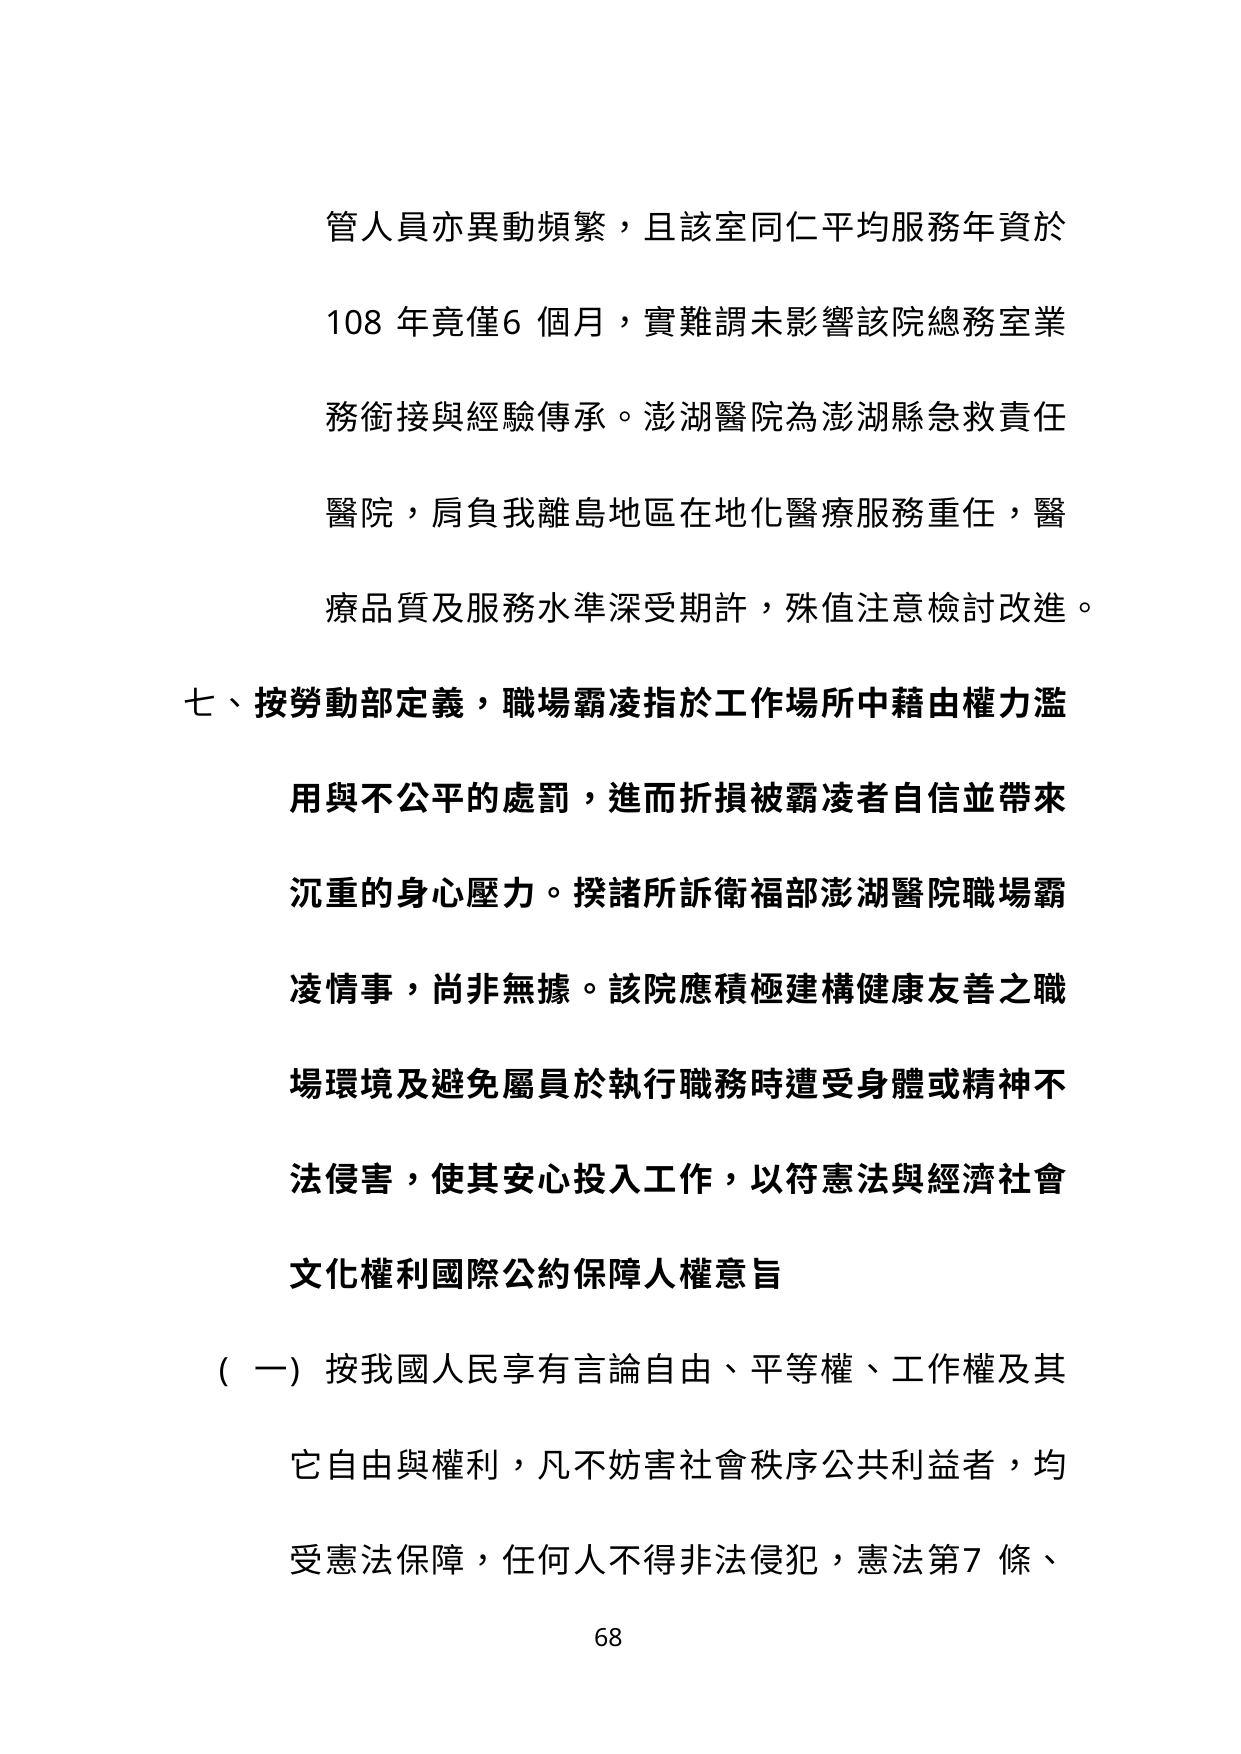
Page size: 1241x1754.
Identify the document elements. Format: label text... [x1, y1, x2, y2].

subtitle 按勞動部定義，職場霸凌指於工作場所中藉由權力濫用與不公平的處罰，進而折損被霸凌者自信並帶來沉重的身心壓力。揆諸所訴衛福部澎湖醫院職場霸凌情事，尚非無據。該院應積極建構健康友善之職場環境及避免屬員於執行職務時遭受身體或精神不法侵害，使其安心投入工作，以符憲法與經濟社會文化權利國際公約保障人權意旨 [183, 653, 1069, 1320]
